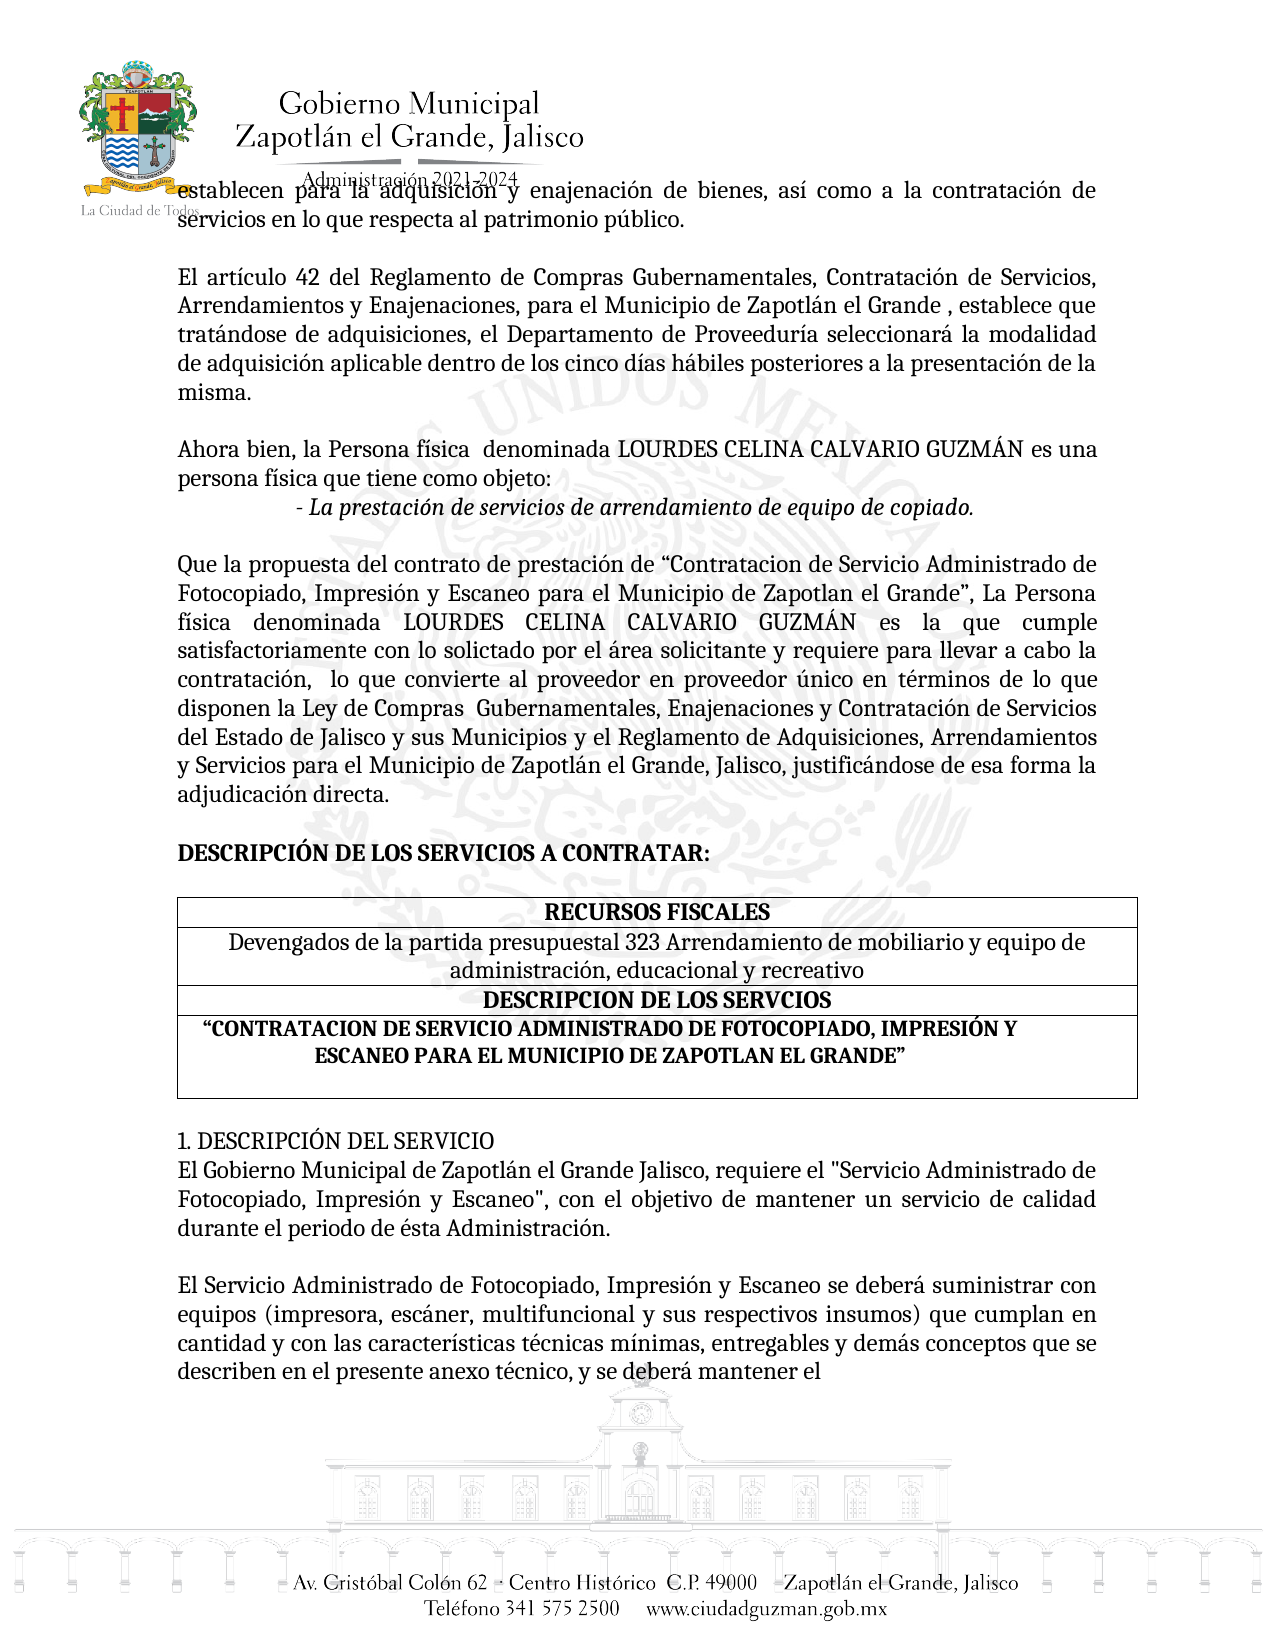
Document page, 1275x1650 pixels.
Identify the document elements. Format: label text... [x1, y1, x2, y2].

text Que la propuesta del contrato de prestación de “Contratacion de Servicio Administrado de Fotocopiado, Impresión y Escaneo para el Municipio de Zapotlan el Grande”, La Persona física denominada LOURDES CELINA CALVARIO GUZMÁN es la que cumple satisfactoriamente con lo solictado por el área solicitante y requiere para llevar a cabo la contratación, lo que convierte al proveedor en proveedor único en términos de lo que disponen la Ley de Compras Gubernamentales, Enajenaciones y Contratación de Servicios del Estado de Jalisco y sus Municipios y el Reglamento de Adquisiciones, Arrendamientos y Servicios para el Municipio de Zapotlán el Grande, Jalisco, justificándose de esa forma la adjudicación directa. [177, 550, 1098, 809]
text El Gobierno Municipal de Zapotlán el Grande Jalisco, requiere el "Servicio Administrado de Fotocopiado, Impresión y Escaneo", con el objetivo de mantener un servicio de calidad durante el periodo de ésta Administración. [177, 1156, 1098, 1242]
text El artículo 42 del Reglamento de Compras Gubernamentales, Contratación de Servicios, Arrendamientos y Enajenaciones, para el Municipio de Zapotlán el Grande , establece que tratándose de adquisiciones, el Departamento de Proveeduría seleccionará la modalidad de adquisición aplicable dentro de los cinco días hábiles posteriores a la presentación de la misma. [177, 263, 1098, 406]
table_cell “CONTRATACION DE SERVICIO ADMINISTRADO DE FOTOCOPIADO, IMPRESIÓN Y ESCANEO PARA EL MUNICIPIO DE ZAPOTLAN EL GRANDE” [178, 1016, 1137, 1097]
picture [0, 13, 1275, 1650]
text establecen para la adquisición y enajenación de bienes, así como a la contratación de servicios en lo que respecta al patrimonio público. [177, 176, 1098, 234]
text DESCRIPCIÓN DE LOS SERVICIOS A CONTRATAR: [177, 839, 1098, 868]
table_header RECURSOS FISCALES [178, 898, 1137, 927]
text 1. DESCRIPCIÓN DEL SERVICIO [177, 1127, 1098, 1156]
text El Servicio Administrado de Fotocopiado, Impresión y Escaneo se deberá suministrar con equipos (impresora, escáner, multifuncional y sus respectivos insumos) que cumplan en cantidad y con las características técnicas mínimas, entregables y demás conceptos que se describen en el presente anexo técnico, y se deberá mantener el [177, 1271, 1098, 1386]
text Ahora bien, la Persona física denominada LOURDES CELINA CALVARIO GUZMÁN es una persona física que tiene como objeto: [177, 435, 1098, 493]
text - La prestación de servicios de arrendamiento de equipo de copiado. [295, 493, 1004, 521]
table_cell Devengados de la partida presupuestal 323 Arrendamiento de mobiliario y equipo de administración, educacional y recreativo [178, 928, 1137, 985]
table_cell DESCRIPCION DE LOS SERVCIOS [178, 986, 1137, 1015]
